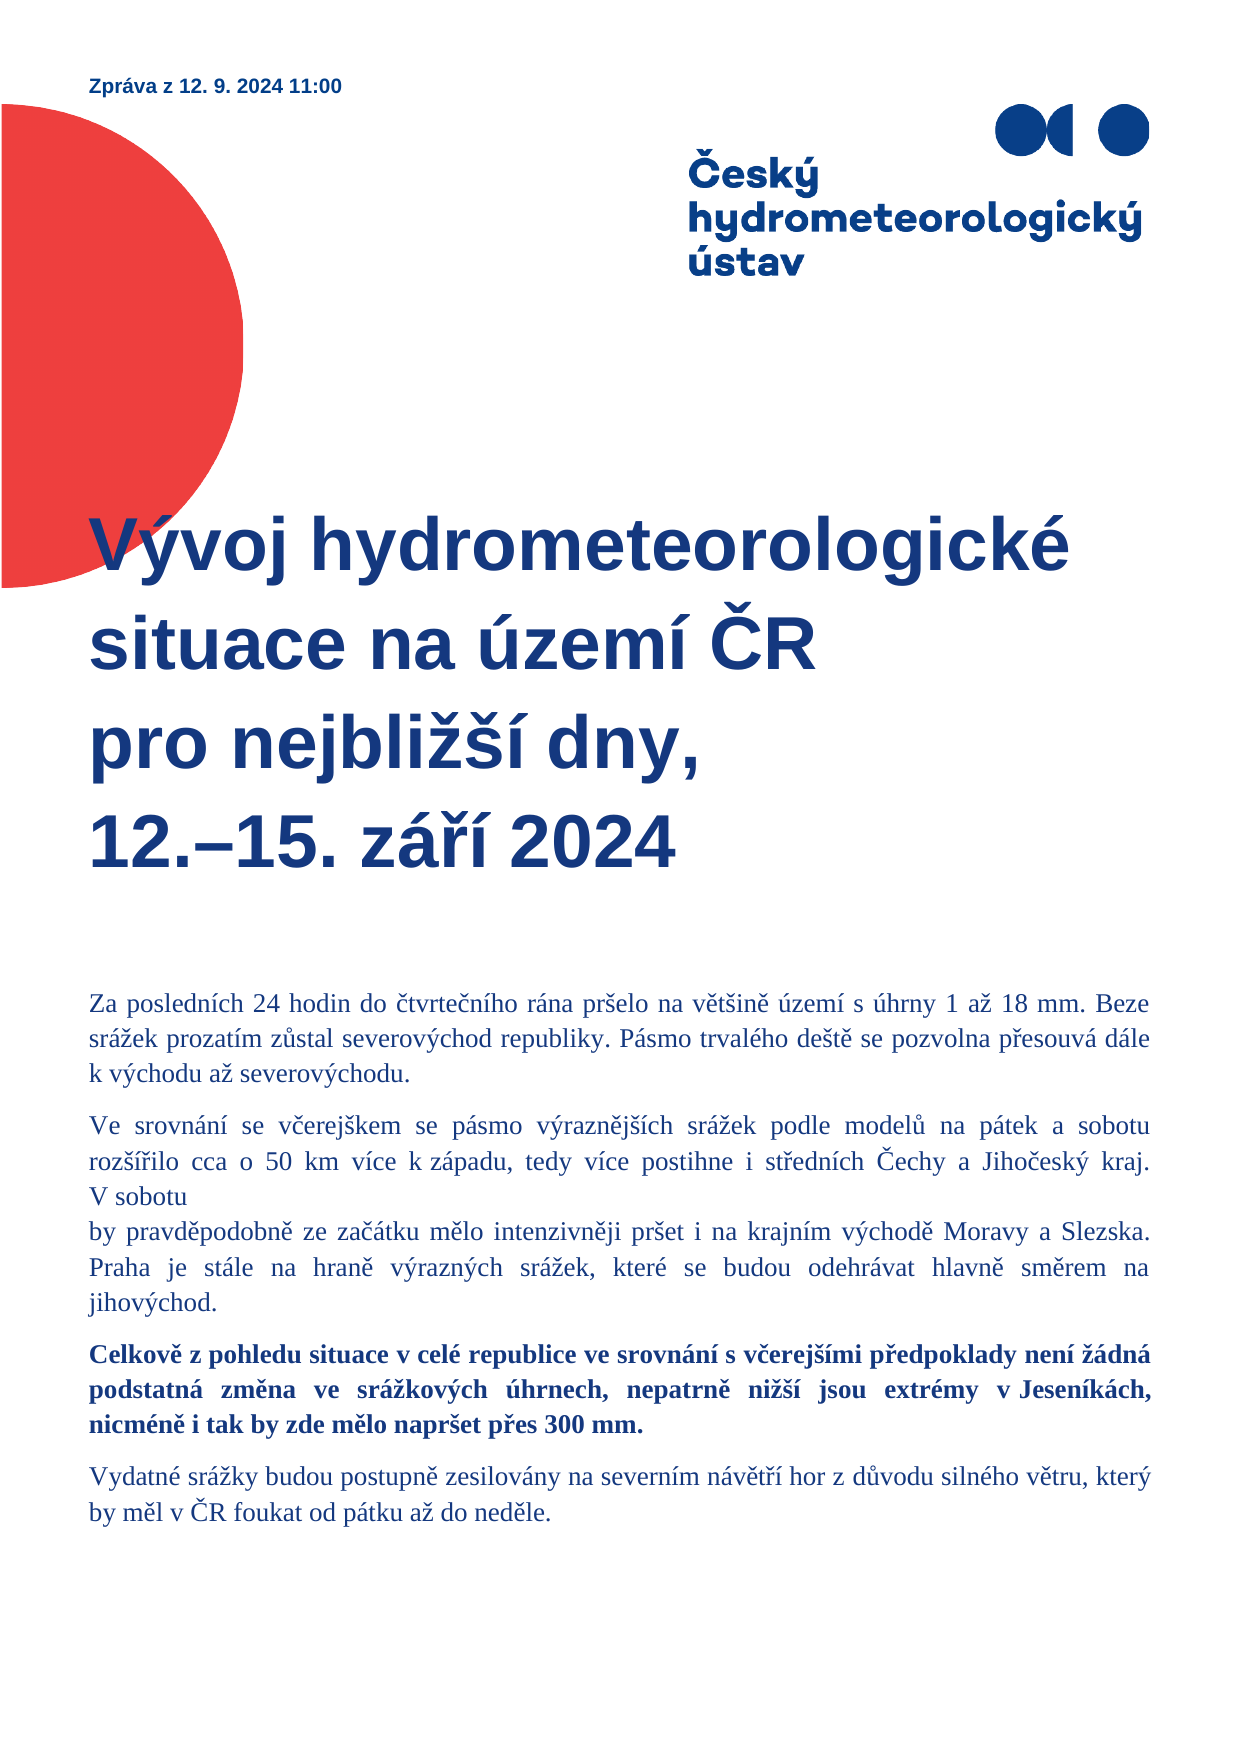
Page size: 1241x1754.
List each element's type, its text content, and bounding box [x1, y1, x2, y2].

text Vydatné srážky budou postupně zesilovány na severním návětří hor z důvodu silného větru, který by měl v ČR foukat od pátku až do neděle. [89, 1458, 1152, 1528]
picture [1, 104, 244, 588]
picture [689, 104, 1150, 276]
title Vývoj hydrometeorologické situace na území ČR pro nejbližší dny, 12.–15. září 2024 [89, 500, 1152, 883]
text Ve srovnání se včerejškem se pásmo výraznějších srážek podle modelů na pátek a sobotu rozšířilo cca o 50 km více k západu, tedy více postihne i středních Čechy a Jihočeský kraj. V sobotu by pravděpodobně ze začátku mělo intenzivněji pršet i na krajním východě Moravy a Slezska. Praha je stále na hraně výrazných srážek, které se budou odehrávat hlavně směrem na jihovýchod. [89, 1106, 1152, 1318]
text Celkově z pohledu situace v celé republice ve srovnání s včerejšími předpoklady není žádná podstatná změna ve srážkových úhrnech, nepatrně nižší jsou extrémy v Jeseníkách, nicméně i tak by zde mělo napršet přes 300 mm. [89, 1335, 1152, 1441]
text Za posledních 24 hodin do čtvrtečního rána pršelo na většině území s úhrny 1 až 18 mm. Beze srážek prozatím zůstal severovýchod republiky. Pásmo trvalého deště se pozvolna přesouvá dále k východu až severovýchodu. [89, 984, 1152, 1090]
